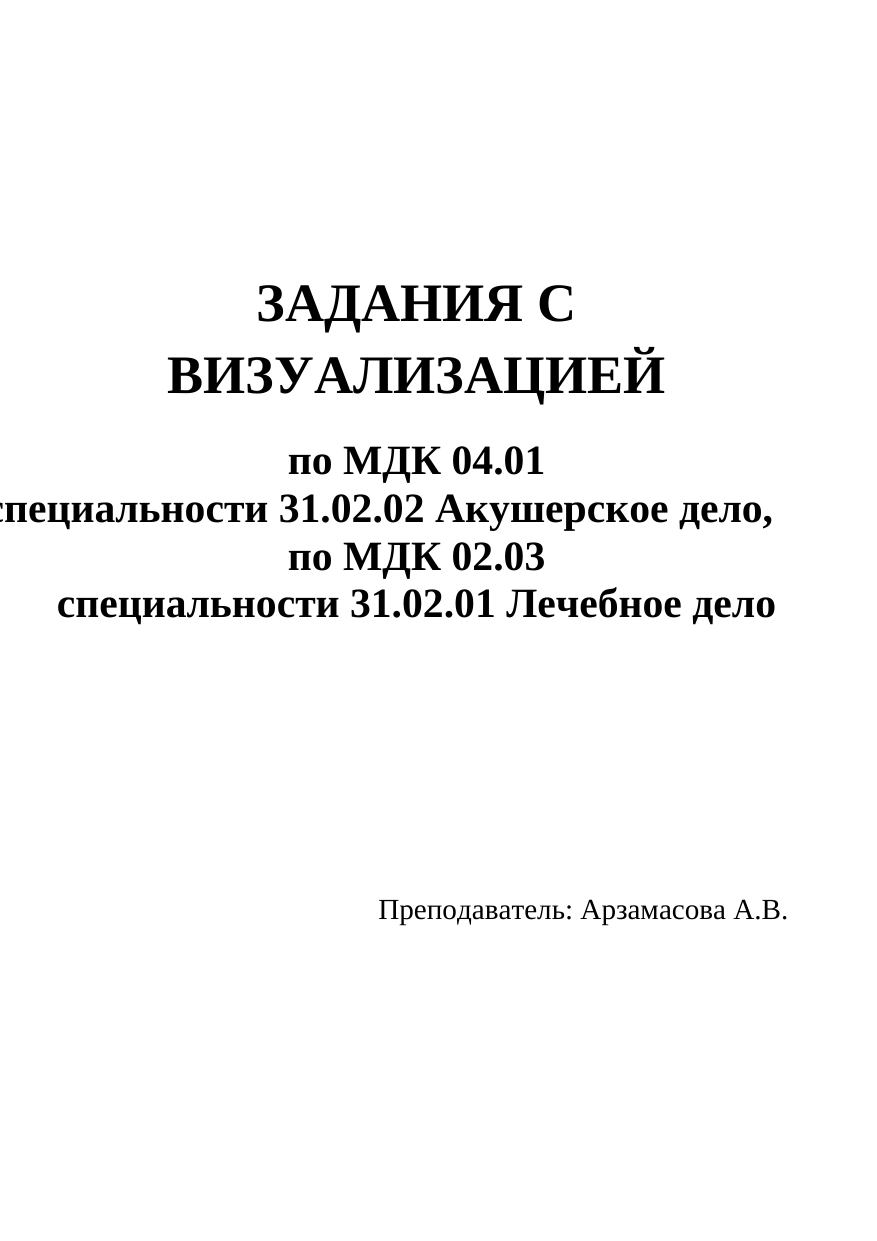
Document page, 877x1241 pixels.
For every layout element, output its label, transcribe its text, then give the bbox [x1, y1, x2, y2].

text специальности 31.02.01 Лечебное дело [44, 579, 788, 627]
text Преподаватель: Арзамасова А.В. [44, 892, 788, 925]
text ЗАДАНИЯ С ВИЗУАЛИЗАЦИЕЙ [44, 271, 788, 405]
text по МДК 02.03 [44, 531, 788, 579]
text по МДК 04.01 [44, 435, 788, 483]
text специальности 31.02.02 Акушерское дело, [0, 483, 788, 531]
